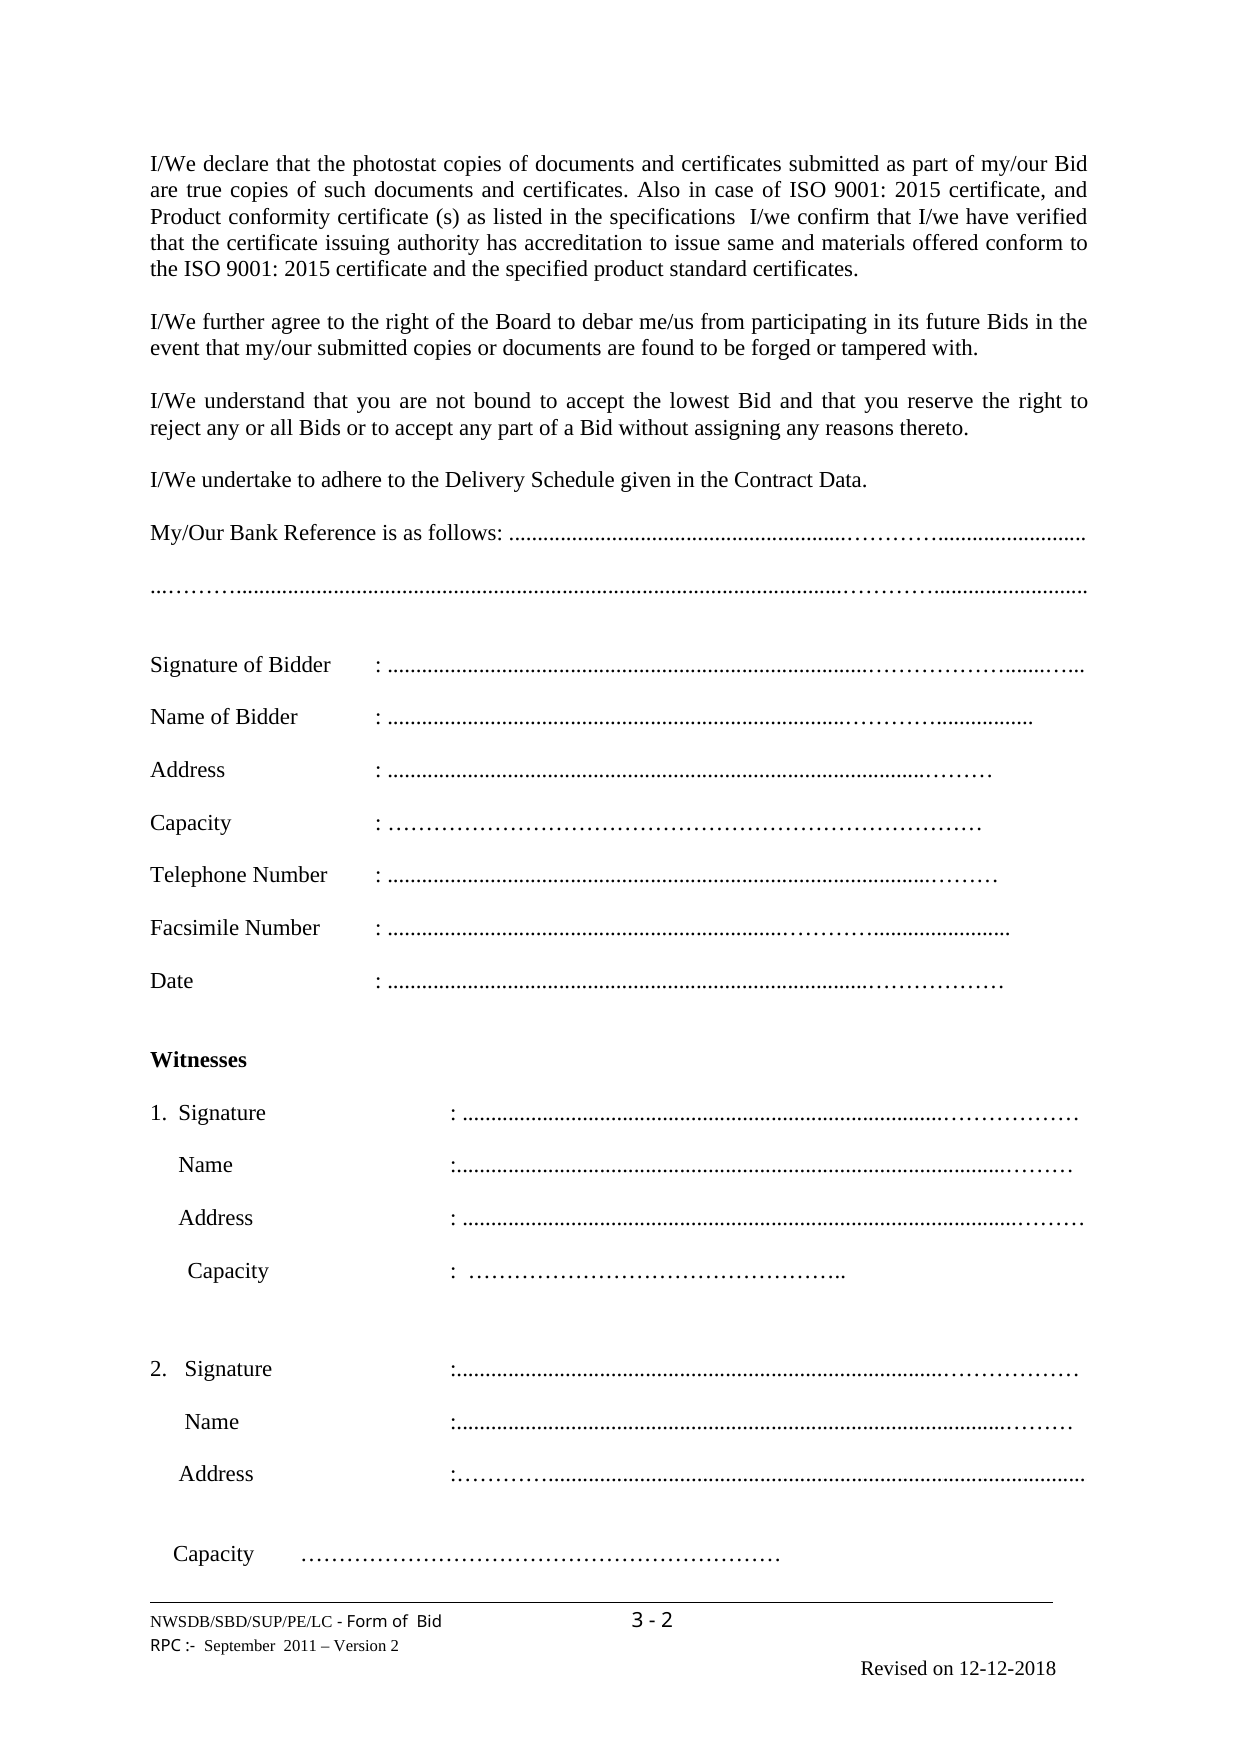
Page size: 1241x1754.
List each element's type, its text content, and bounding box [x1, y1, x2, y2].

text Capacity : …………………………………………………………………… [150, 809, 1090, 835]
text I/We further agree to the right of the Board to debar me/us from participating in its future Bids in the event that my/our submitted copies or documents are found to be forged or tampered with. [150, 308, 1090, 361]
text Signature of Bidder : ....................................................................................……………….......…... [150, 651, 1090, 677]
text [150, 150, 1090, 282]
text Address : .................................................................................................……… [178, 1204, 1090, 1231]
text I/We understand that you are not bound to accept the lowest Bid and that you reserve the right to reject any or all Bids or to accept any part of a Bid without assigning any reasons thereto. [150, 387, 1090, 440]
text Name :................................................................................................……… [178, 1151, 1090, 1178]
text ...………..........................................................................................................…………........................... [150, 572, 1090, 598]
text Name :................................................................................................……… [150, 1408, 1090, 1434]
text Witnesses [150, 1046, 1090, 1072]
text 2. Signature :.....................................................................................……………… [150, 1355, 1090, 1381]
text I/We undertake to adhere to the Delivery Schedule given in the Contract Data. [150, 466, 1090, 493]
text Date : ....................................................................................……………… [150, 967, 1090, 993]
text Capacity ……………………………………………………… [150, 1539, 1090, 1566]
text 1. Signature : ....................................................................................……………… [150, 1099, 1090, 1125]
text Capacity : ………………………………………….. [187, 1257, 1090, 1283]
text Address : ..............................................................................................……… [150, 756, 1090, 782]
text My/Our Bank Reference is as follows: ...........................................................………….......................... [150, 519, 1090, 545]
text Telephone Number : ...............................................................................................……… [150, 862, 1090, 888]
text Address :………….............................................................................................. [150, 1461, 1090, 1487]
text Facsimile Number : .....................................................................…………........................ [150, 914, 1090, 941]
text Name of Bidder : ................................................................................…………................. [150, 703, 1090, 730]
